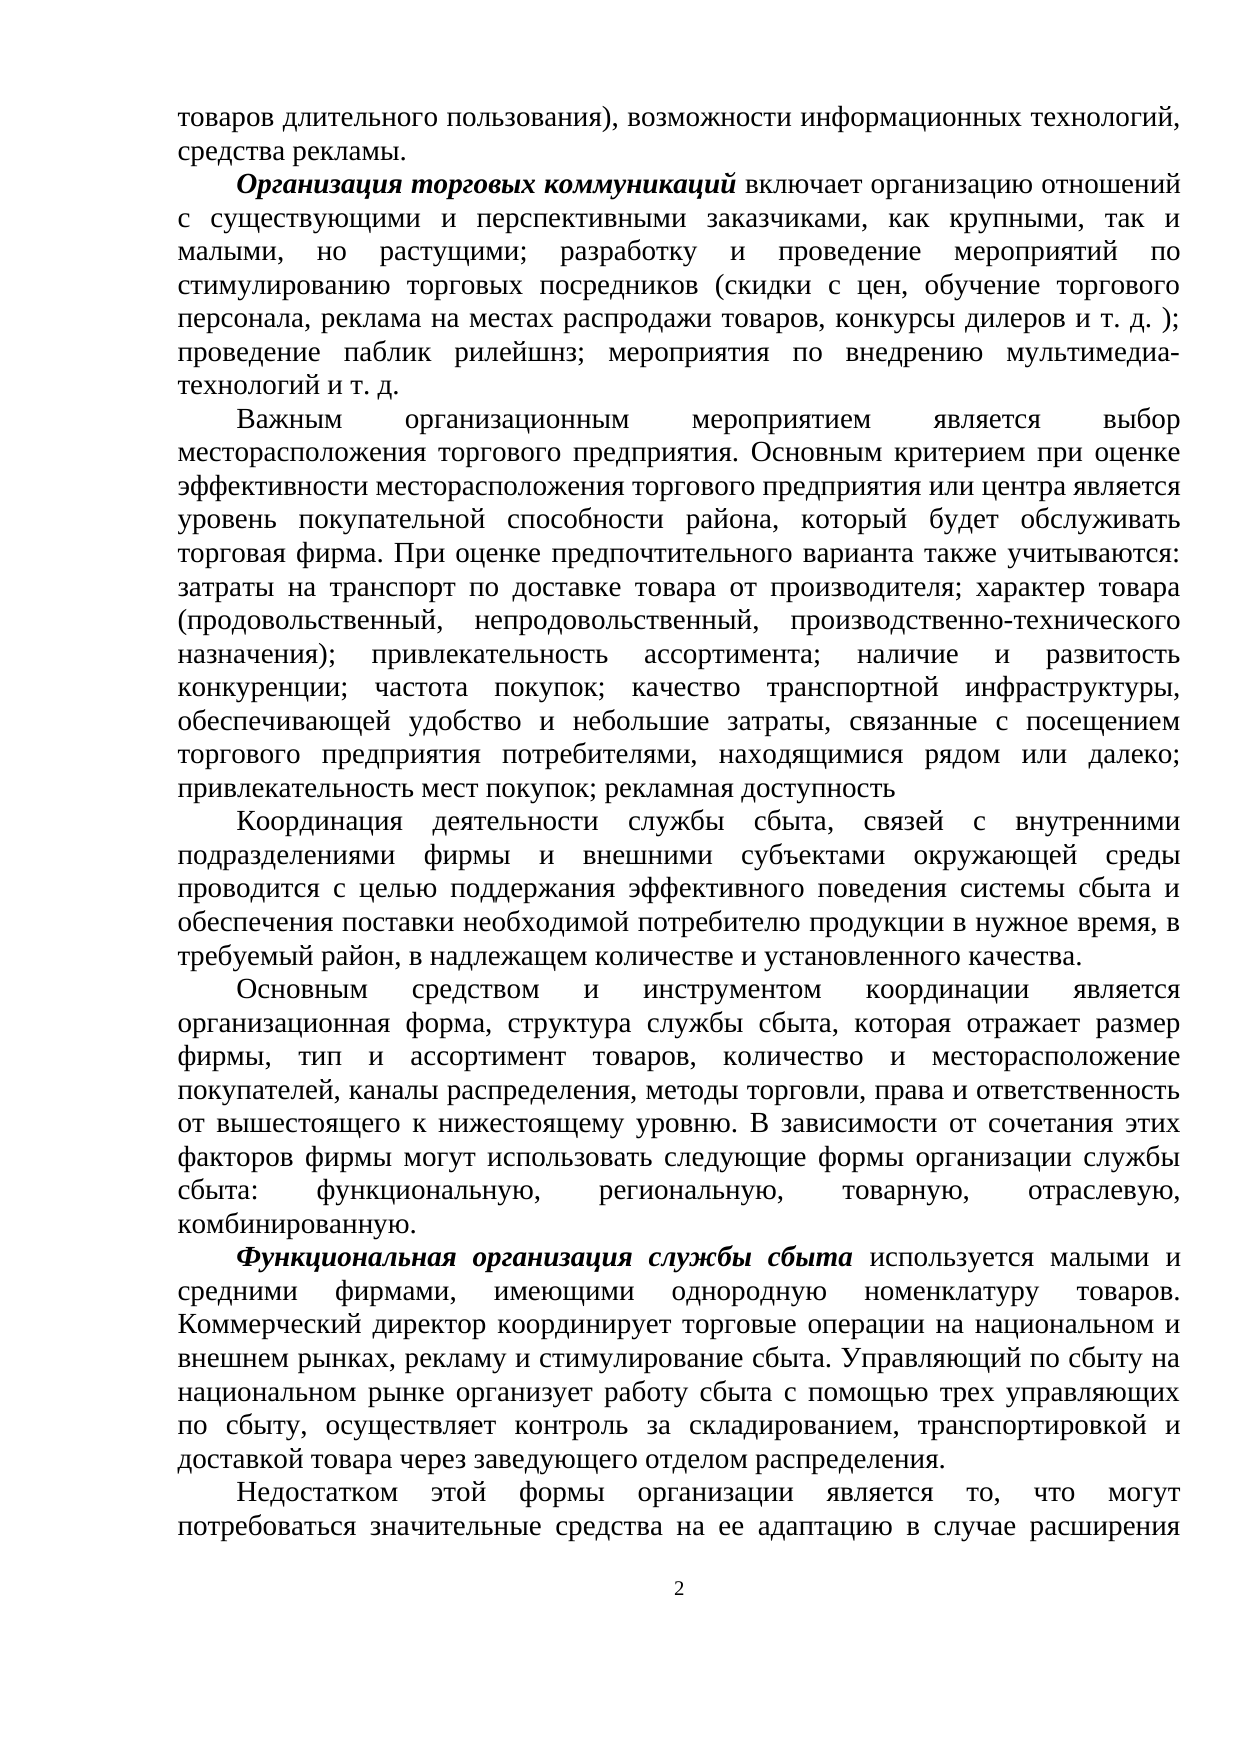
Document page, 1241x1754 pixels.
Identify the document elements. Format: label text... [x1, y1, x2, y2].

text Функциональная организация службы сбыта используется малыми и средними фирмами, имеющими однородную номенклатуру товаров. Коммерческий директор координирует торговые операции на национальном и внешнем рынках, рекламу и стимулирование сбыта. Управляющий по сбыту на национальном рынке организует работу сбыта с помощью трех управляющих по сбыту, осуществляет контроль за складированием, транспортировкой и доставкой товара через заведующего отделом распределения. [177, 1239, 1181, 1474]
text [177, 99, 1181, 166]
text Основным средством и инструментом координации является организационная форма, структура службы сбыта, которая отражает размер фирмы, тип и ассортимент товаров, количество и месторасположение покупателей, каналы распределения, методы торговли, права и ответственность от вышестоящего к нижестоящему уровню. В зависимости от сочетания этих факторов фирмы могут использовать следующие формы организации службы сбыта: функциональную, региональную, товарную, отраслевую, комбинированную. [177, 971, 1181, 1239]
text Важным организационным мероприятием является выбор месторасположения торгового предприятия. Основным критерием при оценке эффективности месторасположения торгового предприятия или центра является уровень покупательной способности района, который будет обслуживать торговая фирма. При оценке предпочтительного варианта также учитываются: затраты на транспорт по доставке товара от производителя; характер товара (продовольственный, непродовольственный, производственно-технического назначения); привлекательность ассортимента; наличие и развитость конкуренции; частота покупок; качество транспортной инфраструктуры, обеспечивающей удобство и небольшие затраты, связанные с посещением торгового предприятия потребителями, находящимися рядом или далеко; привлекательность мест покупок; рекламная доступность [177, 401, 1181, 803]
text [177, 1474, 1181, 1541]
text Координация деятельности службы сбыта, связей с внутренними подразделениями фирмы и внешними субъектами окружающей среды проводится с целью поддержания эффективного поведения системы сбыта и обеспечения поставки необходимой потребителю продукции в нужное время, в требуемый район, в надлежащем количестве и установленного качества. [177, 803, 1181, 971]
text Организация торговых коммуникаций включает организацию отношений с существующими и перспективными заказчиками, как крупными, так и малыми, но растущими; разработку и проведение мероприятий по стимулированию торговых посредников (скидки с цен, обучение торгового персонала, реклама на местах распродажи товаров, конкурсы дилеров и т. д. ); проведение паблик рилейшнз; мероприятия по внедрению мультимедиа-технологий и т. д. [177, 166, 1181, 401]
